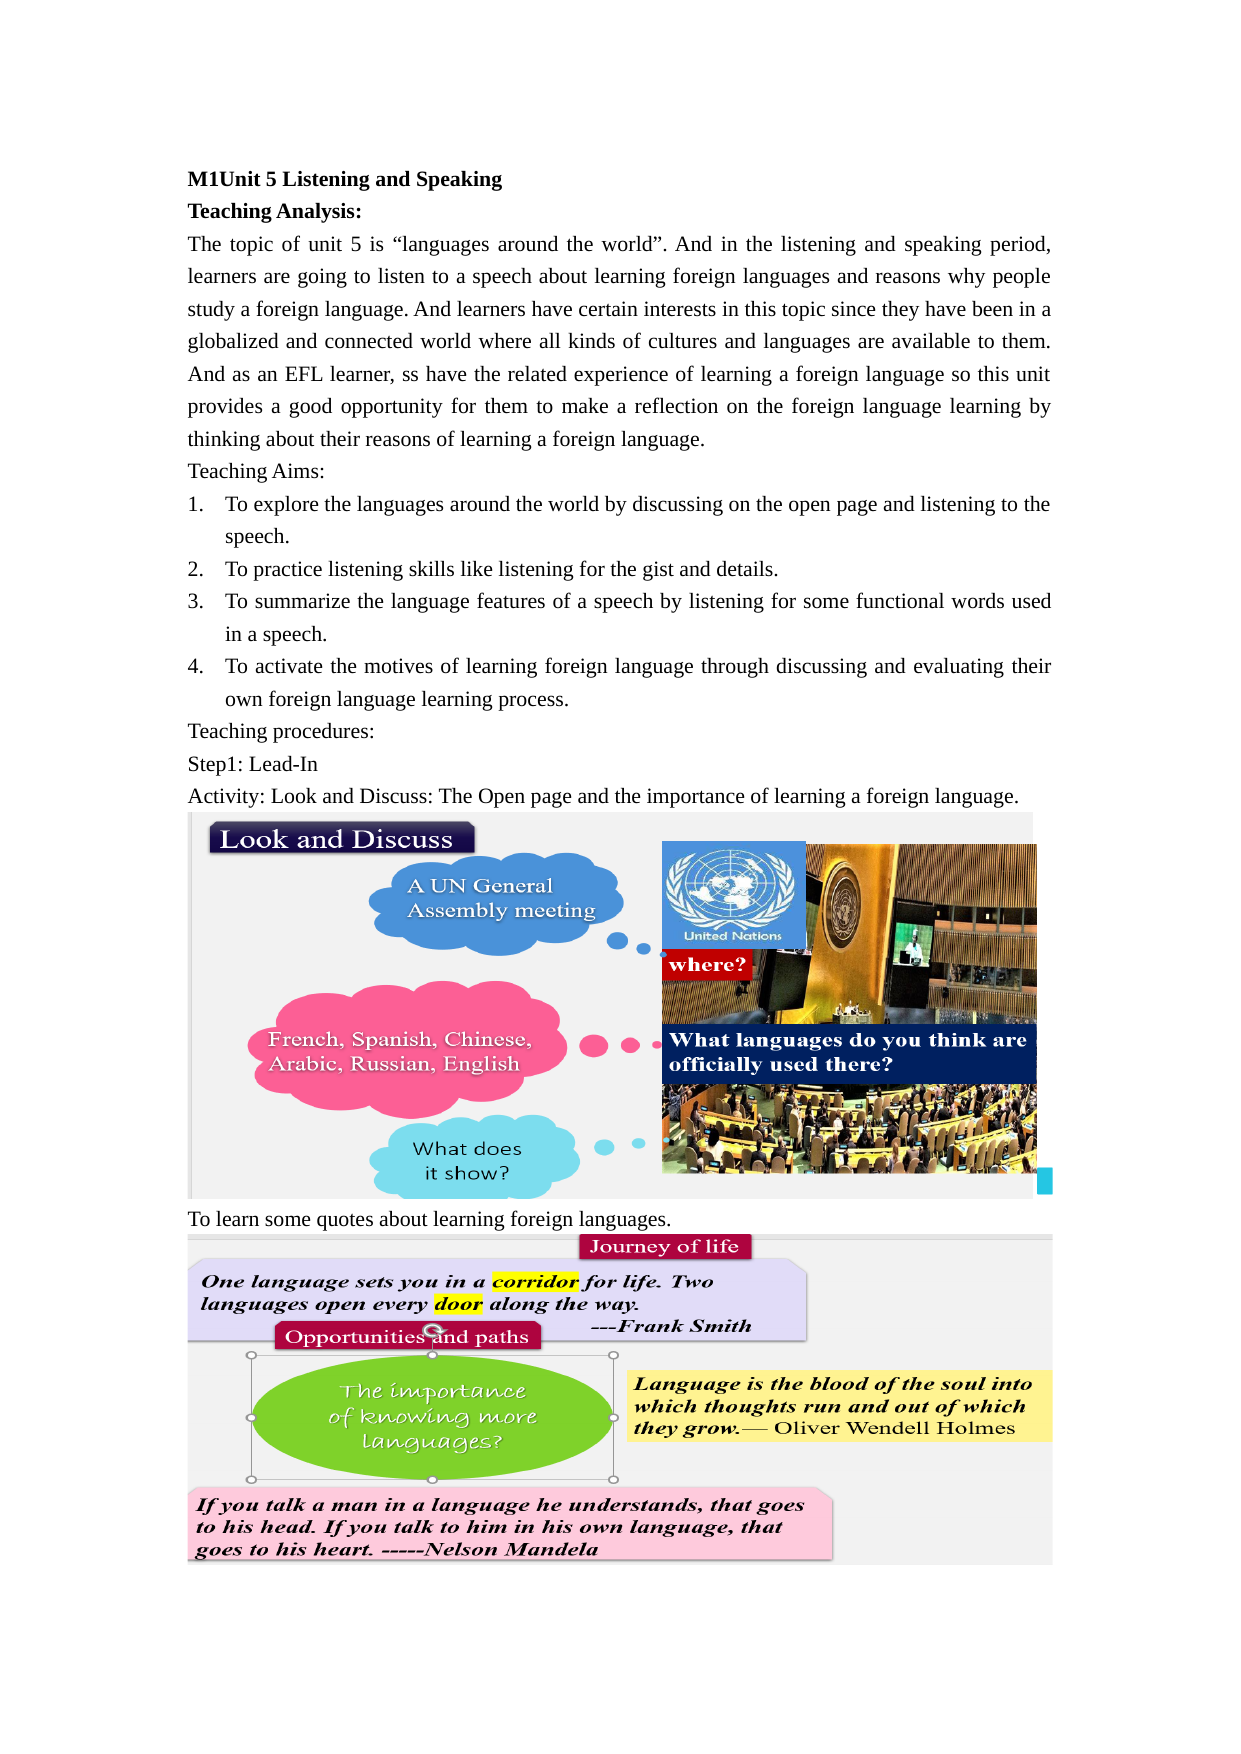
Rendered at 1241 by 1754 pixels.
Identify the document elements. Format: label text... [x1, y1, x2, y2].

text Teaching procedures: [187, 714, 1053, 747]
picture [187, 1234, 1053, 1565]
text Activity: Look and Discuss: The Open page and the importance of learning a foreign language. [187, 779, 1053, 812]
picture [187, 812, 1053, 1199]
list To activate the motives of learning foreign language through discussing and evaluating their own foreign language learning process. [187, 649, 1053, 714]
text M1Unit 5 Listening and Speaking [187, 162, 1053, 194]
text Step1: Lead-In [187, 747, 1053, 779]
list To practice listening skills like listening for the gist and details. [187, 552, 1053, 584]
text To learn some quotes about learning foreign languages. [187, 1202, 1053, 1234]
text Teaching Aims: [187, 454, 1053, 487]
text The topic of unit 5 is “languages around the world”. And in the listening and speaking period, learners are going to listen to a speech about learning foreign languages and reasons why people study a foreign language. And learners have certain interests in this topic since they have been in a globalized and connected world where all kinds of cultures and languages are available to them. And as an EFL learner, ss have the related experience of learning a foreign language so this unit provides a good opportunity for them to make a reflection on the foreign language learning by thinking about their reasons of learning a foreign language. [187, 227, 1053, 454]
list To summarize the language features of a speech by listening for some functional words used in a speech. [187, 584, 1053, 649]
list To explore the languages around the world by discussing on the open page and listening to the speech. [187, 487, 1053, 552]
text Teaching Analysis: [187, 194, 1053, 227]
